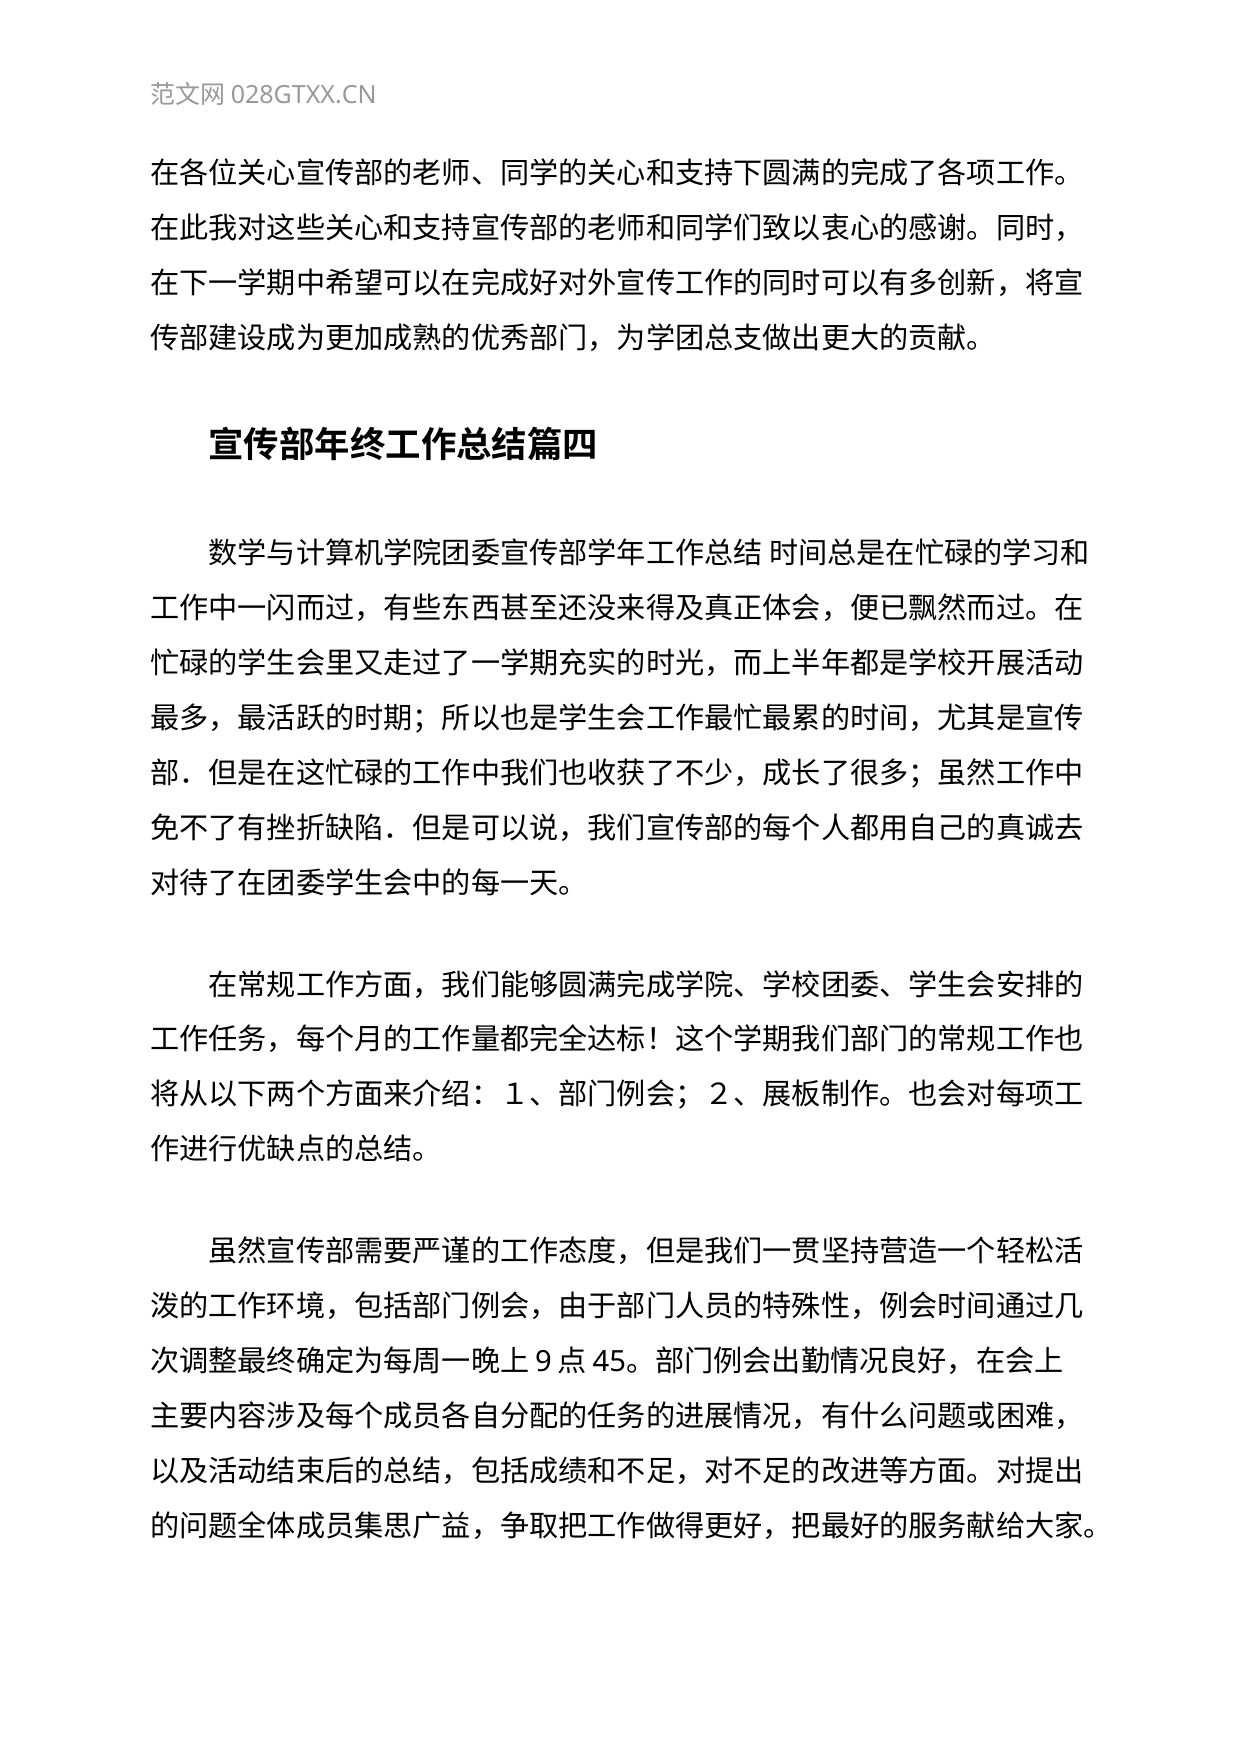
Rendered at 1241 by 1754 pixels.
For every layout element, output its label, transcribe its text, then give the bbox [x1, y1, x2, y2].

text 宣传部年终工作总结篇四 [150, 416, 1090, 468]
text 虽然宣传部需要严谨的工作态度，但是我们一贯坚持营造一个轻松活泼的工作环境，包括部门例会，由于部门人员的特殊性，例会时间通过几次调整最终确定为每周一晚上9点45。部门例会出勤情况良好，在会上主要内容涉及每个成员各自分配的任务的进展情况，有什么问题或困难，以及活动结束后的总结，包括成绩和不足，对不足的改进等方面。对提出的问题全体成员集思广益，争取把工作做得更好，把最好的服务献给大家。 [150, 1227, 1090, 1544]
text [150, 150, 1090, 357]
text 数学与计算机学院团委宣传部学年工作总结 时间总是在忙碌的学习和工作中一闪而过，有些东西甚至还没来得及真正体会，便已飘然而过。在忙碌的学生会里又走过了一学期充实的时光，而上半年都是学校开展活动最多，最活跃的时期；所以也是学生会工作最忙最累的时间，尤其是宣传部．但是在这忙碌的工作中我们也收获了不少，成长了很多；虽然工作中免不了有挫折缺陷．但是可以说，我们宣传部的每个人都用自己的真诚去对待了在团委学生会中的每一天。 [150, 530, 1090, 902]
text 在常规工作方面，我们能够圆满完成学院、学校团委、学生会安排的工作任务，每个月的工作量都完全达标！这个学期我们部门的常规工作也将从以下两个方面来介绍：１、部门例会；２、展板制作。也会对每项工作进行优缺点的总结。 [150, 961, 1090, 1168]
